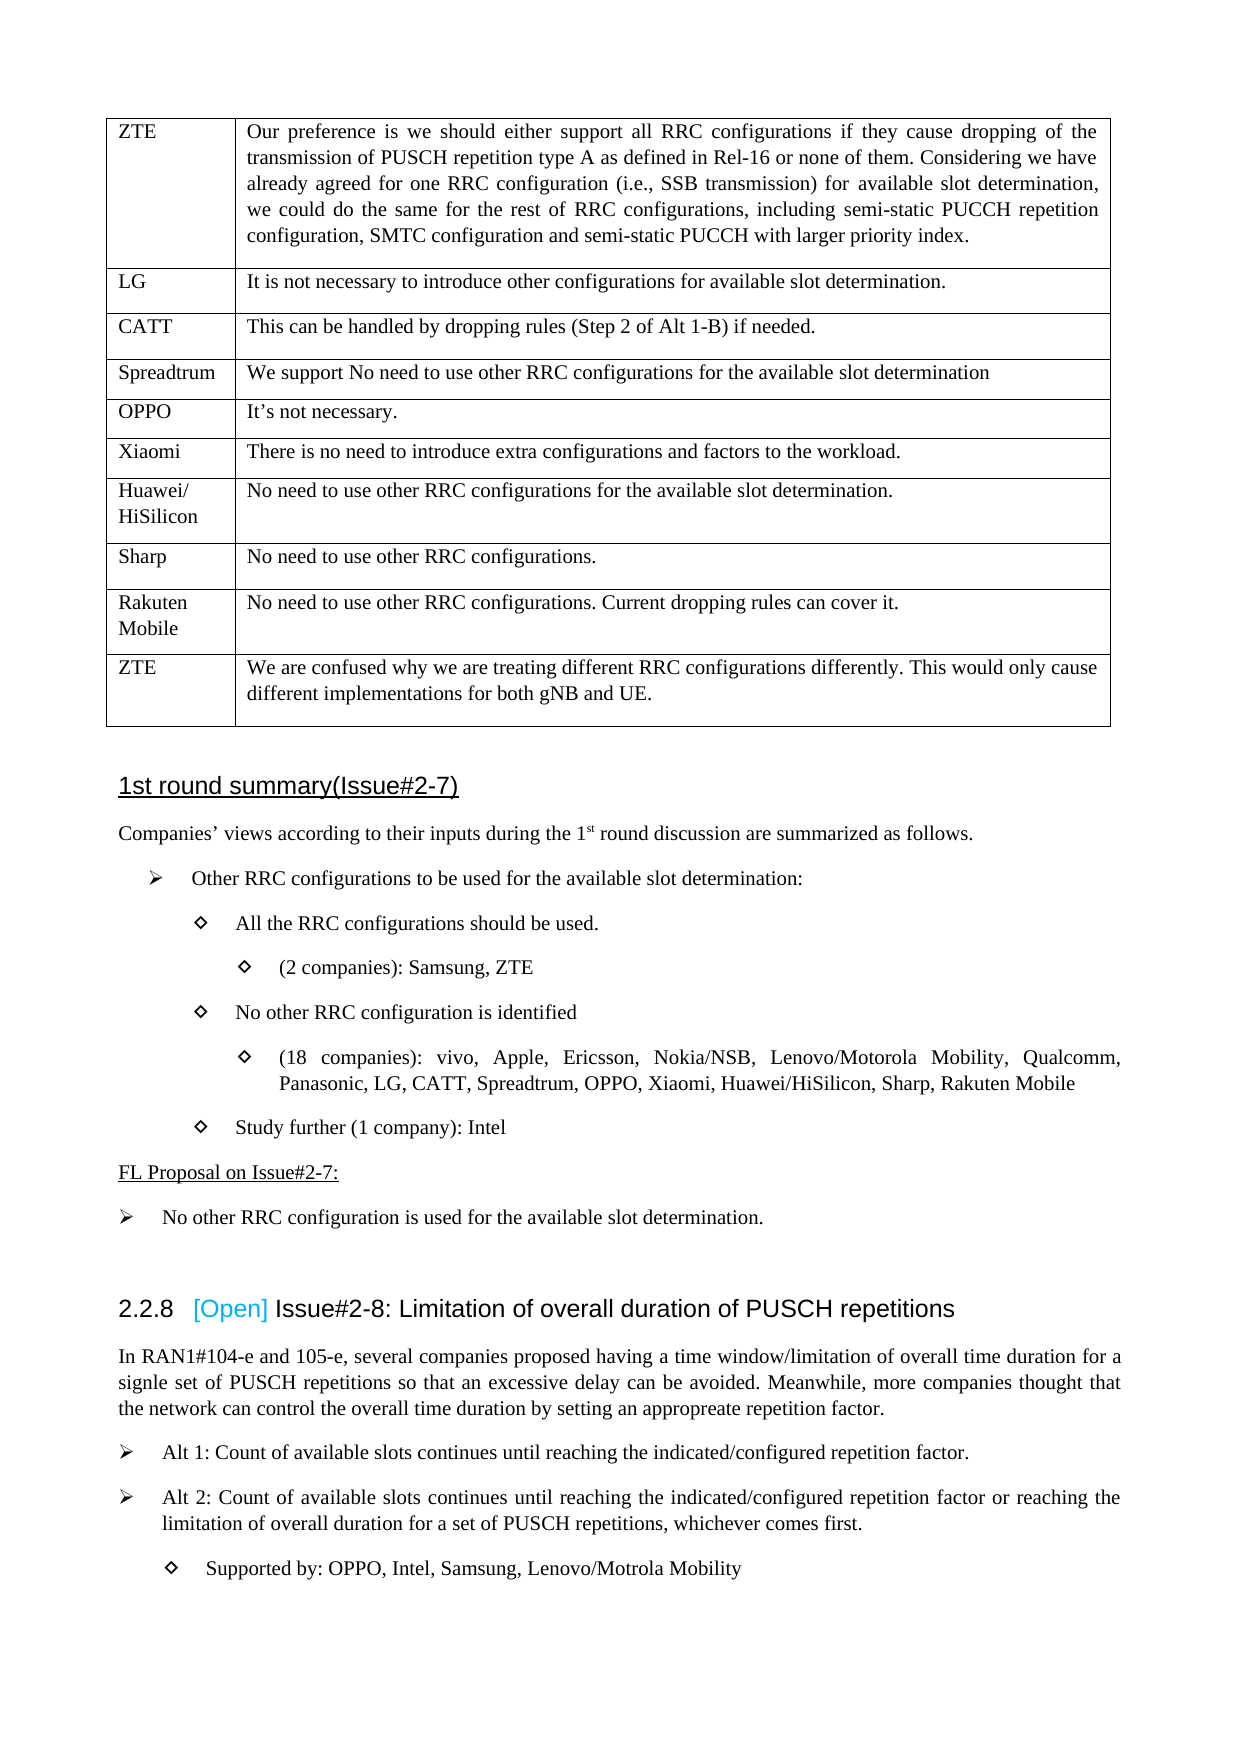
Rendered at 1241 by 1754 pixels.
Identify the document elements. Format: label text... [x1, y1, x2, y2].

list Other RRC configurations to be used for the available slot determination: [148, 866, 1122, 890]
table_cell Huawei/HiSilicon [107, 479, 235, 543]
table_cell ZTE [107, 119, 235, 267]
table_cell Sharp [107, 544, 235, 588]
table_cell Spreadtrum [107, 360, 235, 398]
table_cell This can be handled by dropping rules (Step 2 of Alt 1-B) if needed. [236, 314, 1110, 359]
table_cell Xiaomi [107, 439, 235, 477]
list Alt 2: Count of available slots continues until reaching the indicated/configured repetition factor or reaching the limitation of overall duration for a set of PUSCH repetitions, whichever comes first. [118, 1485, 1122, 1535]
text 1st round summary(Issue#2-7) [118, 771, 1122, 800]
list All the RRC configurations should be used. [191, 911, 1122, 934]
table_cell No need to use other RRC configurations. Current dropping rules can cover it. [236, 590, 1110, 654]
table_cell OPPO [107, 400, 235, 438]
list (2 companies): Samsung, ZTE [235, 955, 1122, 979]
table_cell We are confused why we are treating different RRC configurations differently. This would only cause different implementations for both gNB and UE. [236, 655, 1110, 726]
table_cell Our preference is we should either support all RRC configurations if they cause dropping of the transmission of PUSCH repetition type A as defined in Rel-16 or none of them. Considering we have already agreed for one RRC configuration (i.e., SSB transmission) for available slot determination, we could do the same for the rest of RRC configurations, including semi-static PUCCH repetition configuration, SMTC configuration and semi-static PUCCH with larger priority index. [236, 119, 1110, 267]
table_cell We support No need to use other RRC configurations for the available slot determination [236, 360, 1110, 398]
table_cell No need to use other RRC configurations for the available slot determination. [236, 479, 1110, 543]
list No other RRC configuration is identified [191, 1000, 1122, 1024]
list Supported by: OPPO, Intel, Samsung, Lenovo/Motrola Mobility [162, 1556, 1122, 1580]
text Companies’ views according to their inputs during the 1st round discussion are summarized as follows. [118, 821, 1122, 845]
table_cell CATT [107, 314, 235, 359]
table_cell There is no need to introduce extra configurations and factors to the workload. [236, 439, 1110, 477]
list (18 companies): vivo, Apple, Ericsson, Nokia/NSB, Lenovo/Motorola Mobility, Qualcomm, Panasonic, LG, CATT, Spreadtrum, OPPO, Xiaomi, Huawei/HiSilicon, Sharp, Rakuten Mobile [235, 1044, 1122, 1094]
table_cell No need to use other RRC configurations. [236, 544, 1110, 588]
text FL Proposal on Issue#2-7: [118, 1160, 1122, 1184]
table_cell ZTE [107, 655, 235, 726]
subtitle [Open] Issue#2-8: Limitation of overall duration of PUSCH repetitions [118, 1294, 1122, 1323]
list Alt 1: Count of available slots continues until reaching the indicated/configured repetition factor. [118, 1440, 1122, 1464]
table_cell LG [107, 269, 235, 313]
table_cell It is not necessary to introduce other configurations for available slot determination. [236, 269, 1110, 313]
list Study further (1 company): Intel [191, 1115, 1122, 1139]
table_cell Rakuten Mobile [107, 590, 235, 654]
table_cell It’s not necessary. [236, 400, 1110, 438]
text In RAN1#104-e and 105-e, several companies proposed having a time window/limitation of overall time duration for a signle set of PUSCH repetitions so that an excessive delay can be avoided. Meanwhile, more companies thought that the network can control the overall time duration by setting an appropreate repetition factor. [118, 1344, 1122, 1420]
list No other RRC configuration is used for the available slot determination. [118, 1204, 1122, 1229]
